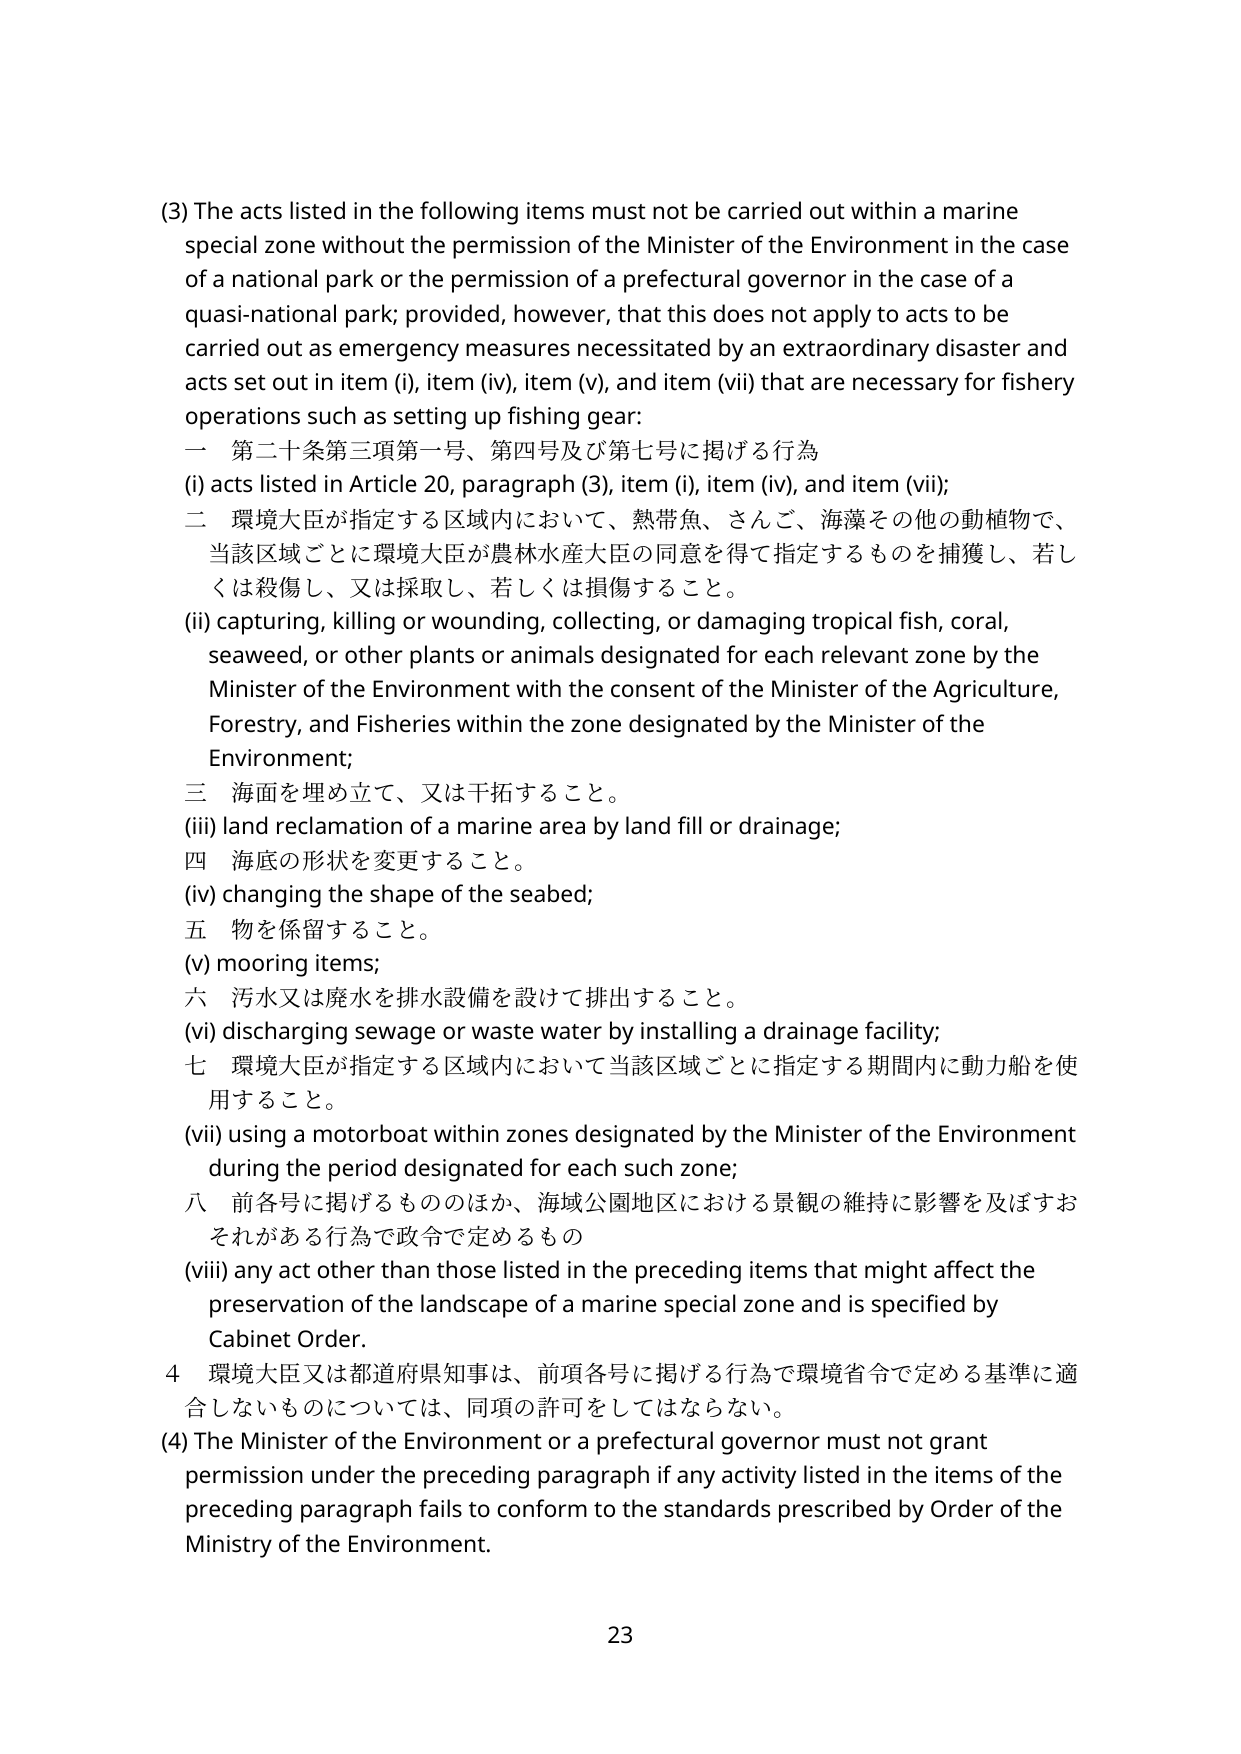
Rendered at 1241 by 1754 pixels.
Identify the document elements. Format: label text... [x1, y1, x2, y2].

text (iv) changing the shape of the seabed; [184, 877, 1079, 911]
text 二 環境大臣が指定する区域内において、熱帯魚、さんご、海藻その他の動植物で、当該区域ごとに環境大臣が農林水産大臣の同意を得て指定するものを捕獲し、若しくは殺傷し、又は採取し、若しくは損傷すること。 [184, 501, 1079, 604]
text (vi) discharging sewage or waste water by installing a drainage facility; [184, 1014, 1079, 1048]
text (ii) capturing, killing or wounding, collecting, or damaging tropical fish, coral, seaweed, or other plants or animals designated for each relevant zone by the Minister of the Environment with the consent of the Minister of the Agriculture, Forestry, and Fisheries within the zone designated by the Minister of the Environment; [184, 604, 1079, 774]
text (viii) any act other than those listed in the preceding items that might affect the preservation of the landscape of a marine special zone and is specified by Cabinet Order. [184, 1253, 1079, 1355]
text (v) mooring items; [184, 945, 1079, 979]
text 七 環境大臣が指定する区域内において当該区域ごとに指定する期間内に動力船を使用すること。 [184, 1048, 1079, 1116]
text (i) acts listed in Article 20, paragraph (3), item (i), item (iv), and item (vii); [184, 467, 1079, 501]
text (vii) using a motorboat within zones designated by the Minister of the Environment during the period designated for each such zone; [184, 1116, 1079, 1184]
text (iii) land reclamation of a marine area by land fill or drainage; [184, 809, 1079, 843]
text 八 前各号に掲げるもののほか、海域公園地区における景観の維持に影響を及ぼすおそれがある行為で政令で定めるもの [184, 1184, 1079, 1253]
text (3) The acts listed in the following items must not be carried out within a marine special zone without the permission of the Minister of the Environment in the case of a national park or the permission of a prefectural governor in the case of a quasi-national park; provided, however, that this does not apply to acts to be carried out as emergency measures necessitated by an extraordinary disaster and acts set out in item (i), item (iv), item (v), and item (vii) that are necessary for fishery operations such as setting up fishing gear: [161, 194, 1079, 433]
text 三 海面を埋め立て、又は干拓すること。 [184, 774, 1079, 809]
text 五 物を係留すること。 [184, 911, 1079, 945]
text 一 第二十条第三項第一号、第四号及び第七号に掲げる行為 [184, 433, 1079, 467]
text ４ 環境大臣又は都道府県知事は、前項各号に掲げる行為で環境省令で定める基準に適合しないものについては、同項の許可をしてはならない。 [161, 1355, 1079, 1424]
text 六 汚水又は廃水を排水設備を設けて排出すること。 [184, 979, 1079, 1014]
text 四 海底の形状を変更すること。 [184, 843, 1079, 877]
text (4) The Minister of the Environment or a prefectural governor must not grant permission under the preceding paragraph if any activity listed in the items of the preceding paragraph fails to conform to the standards prescribed by Order of the Ministry of the Environment. [161, 1424, 1079, 1560]
